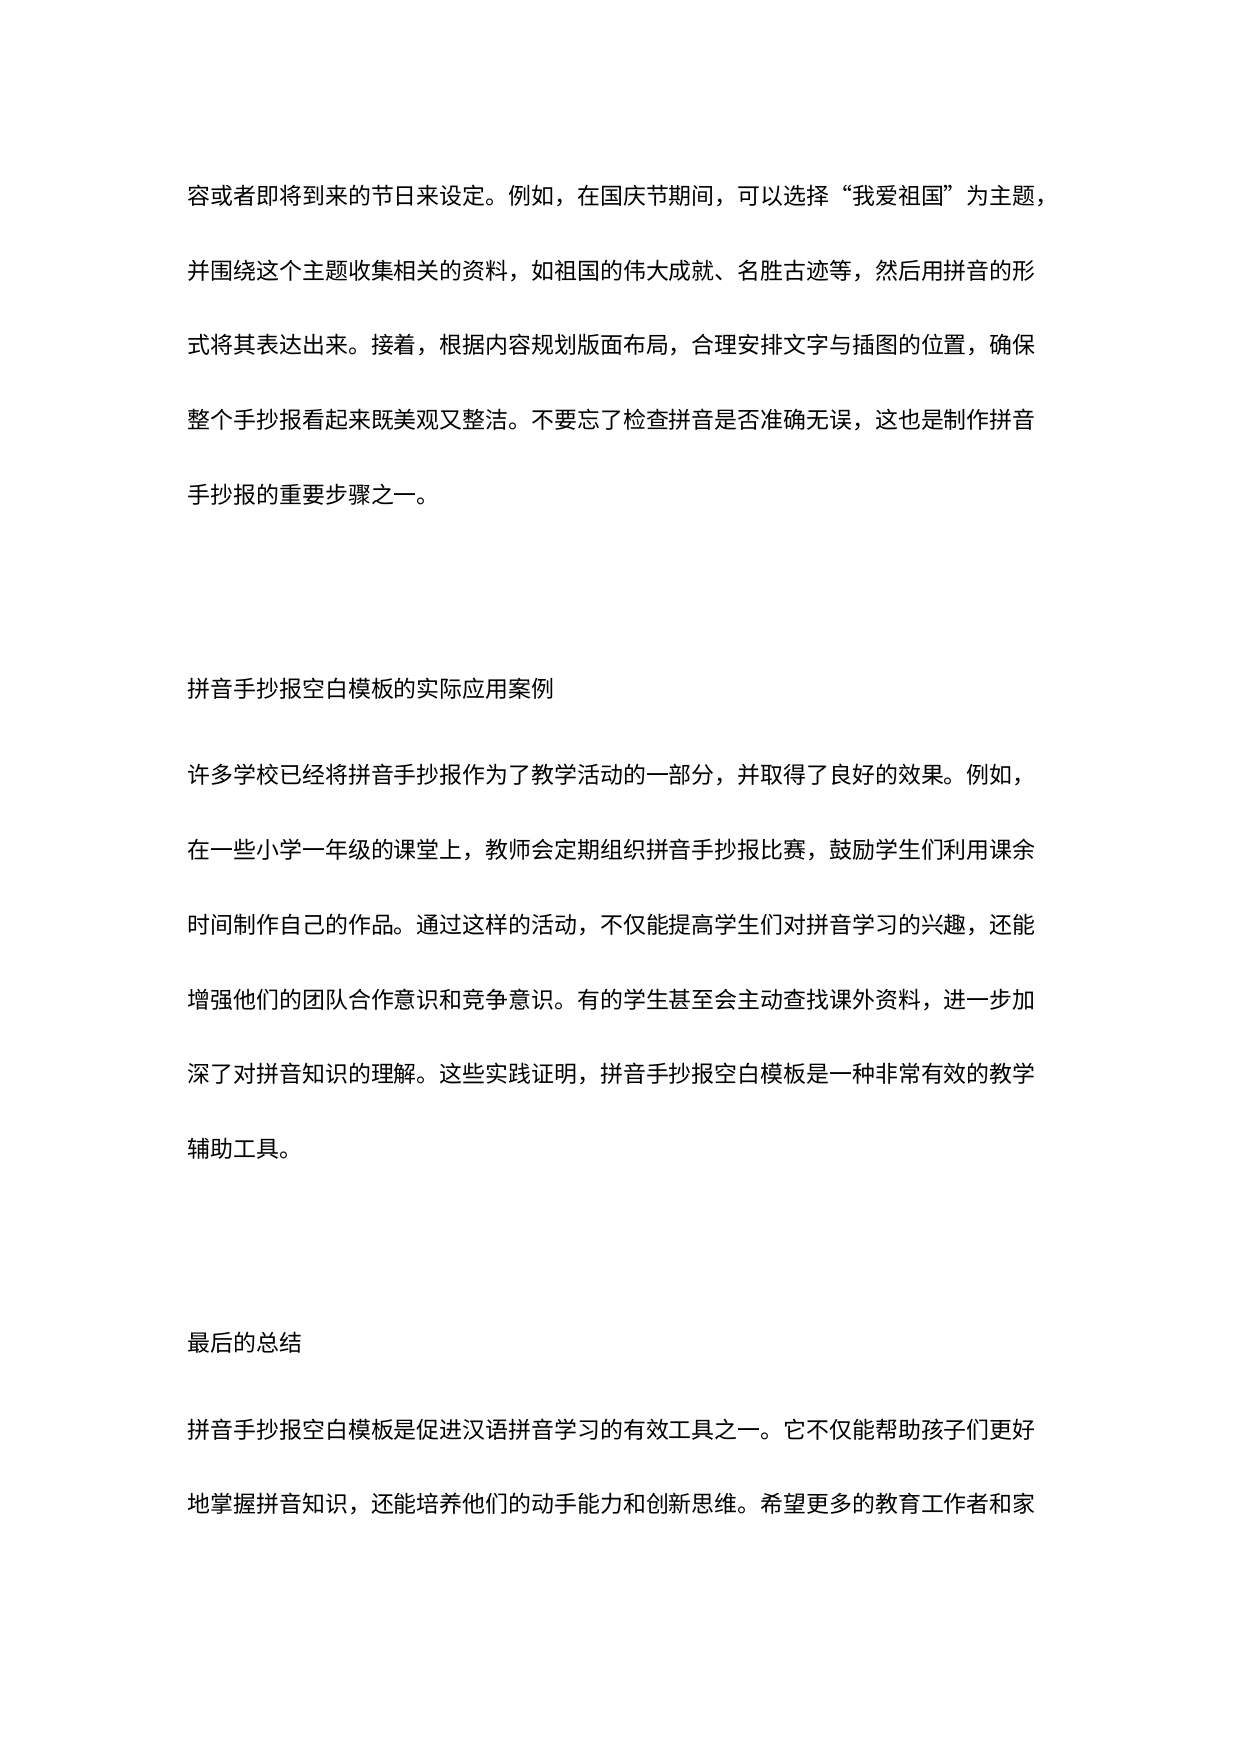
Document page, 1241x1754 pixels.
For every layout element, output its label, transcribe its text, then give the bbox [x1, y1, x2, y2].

text 许多学校已经将拼音手抄报作为了教学活动的一部分，并取得了良好的效果。例如，在一些小学一年级的课堂上，教师会定期组织拼音手抄报比赛，鼓励学生们利用课余时间制作自己的作品。通过这样的活动，不仅能提高学生们对拼音学习的兴趣，还能增强他们的团队合作意识和竞争意识。有的学生甚至会主动查找课外资料，进一步加深了对拼音知识的理解。这些实践证明，拼音手抄报空白模板是一种非常有效的教学辅助工具。 [187, 742, 1053, 1180]
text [187, 1396, 1053, 1536]
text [187, 162, 1053, 526]
text 最后的总结 [187, 1309, 1053, 1374]
text 拼音手抄报空白模板的实际应用案例 [187, 655, 1053, 720]
